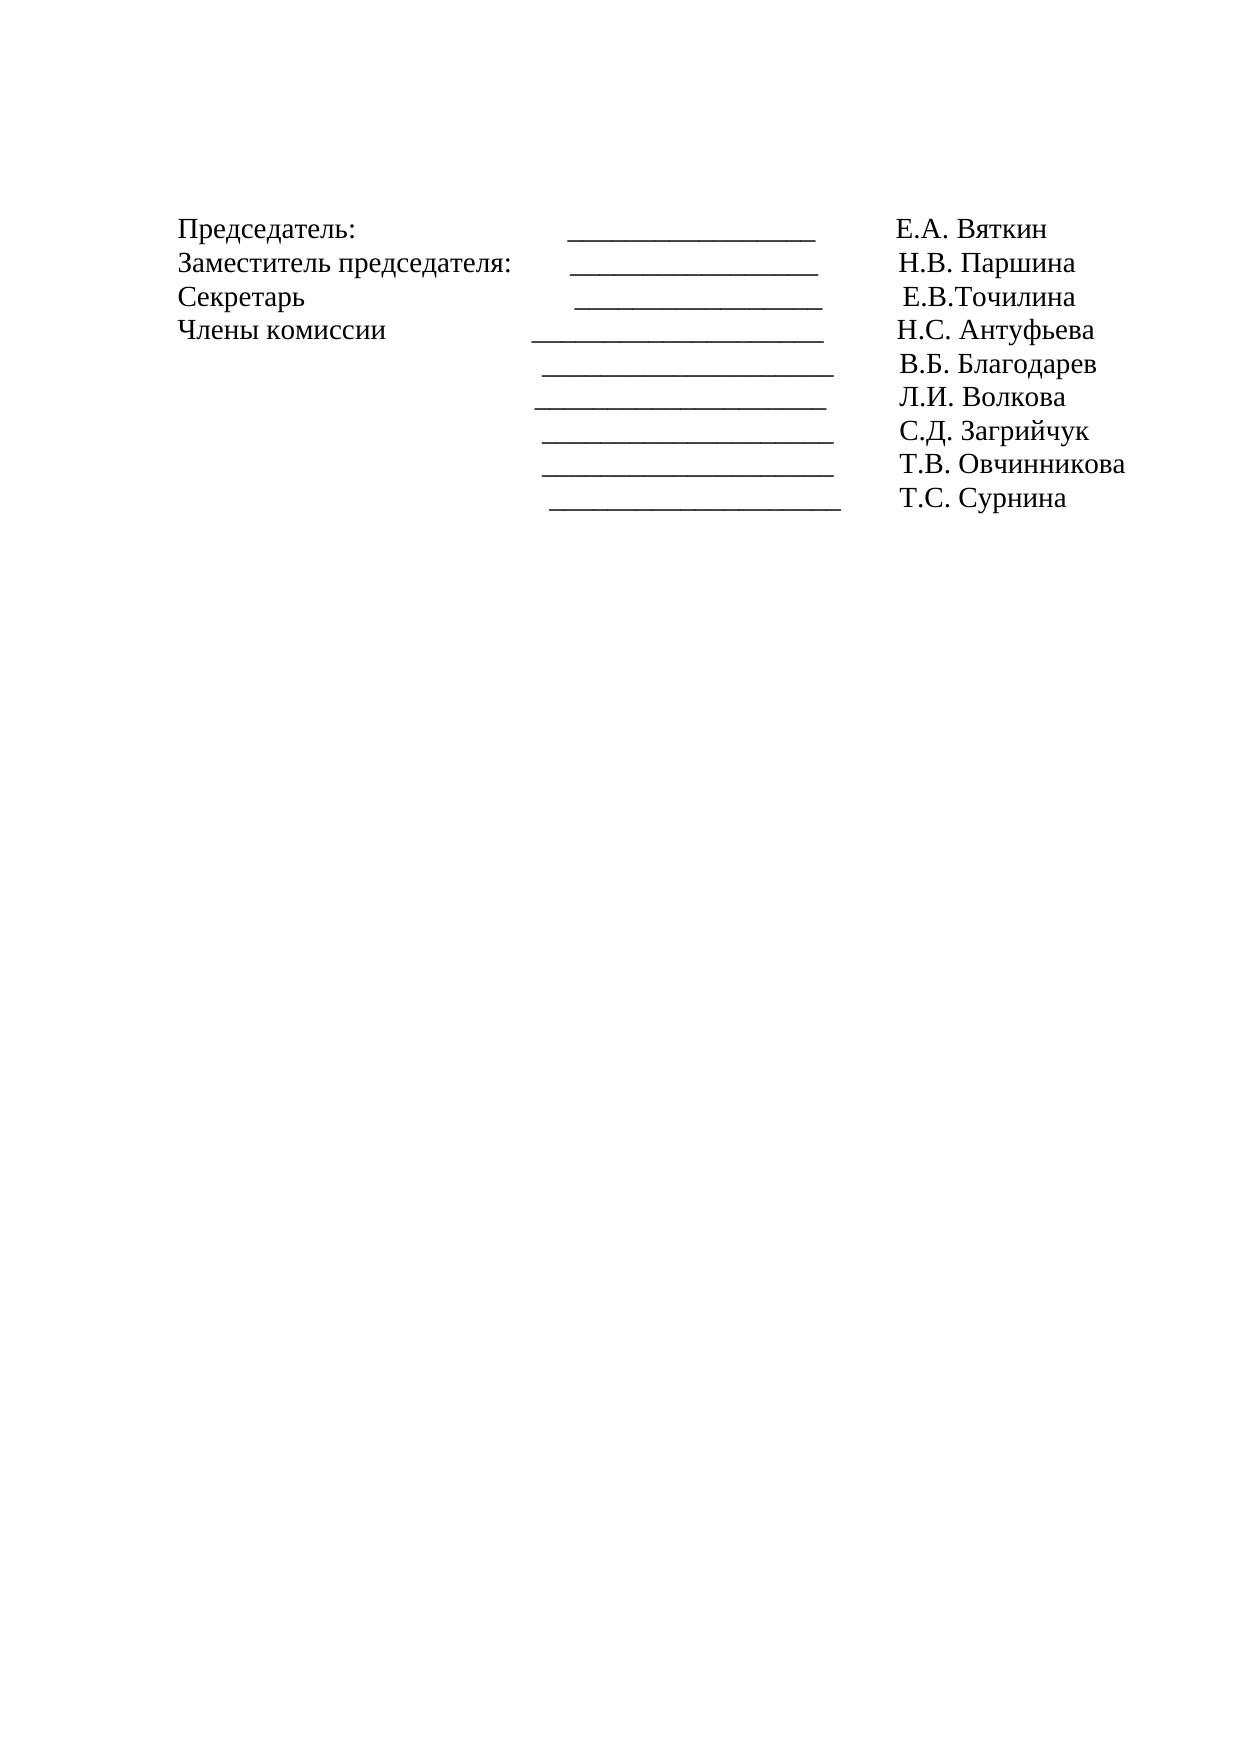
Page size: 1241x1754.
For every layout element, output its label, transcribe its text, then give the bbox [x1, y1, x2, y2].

text ____________________ Л.И. Волкова [177, 379, 1152, 413]
text ____________________ Т.В. Овчинникова [177, 446, 1152, 480]
text ____________________ С.Д. Загрийчук [177, 413, 1152, 446]
text Члены комиссии ____________________ Н.С. Антуфьева [177, 312, 1152, 346]
text Секретарь _________________ Е.В.Точилина [177, 279, 1152, 312]
text Председатель: _________________ Е.А. Вяткин [177, 212, 1152, 245]
text Заместитель председателя: _________________ Н.В. Паршина [177, 245, 1152, 279]
text ____________________ Т.С. Сурнина [177, 480, 1152, 513]
text ____________________ В.Б. Благодарев [177, 346, 1152, 379]
